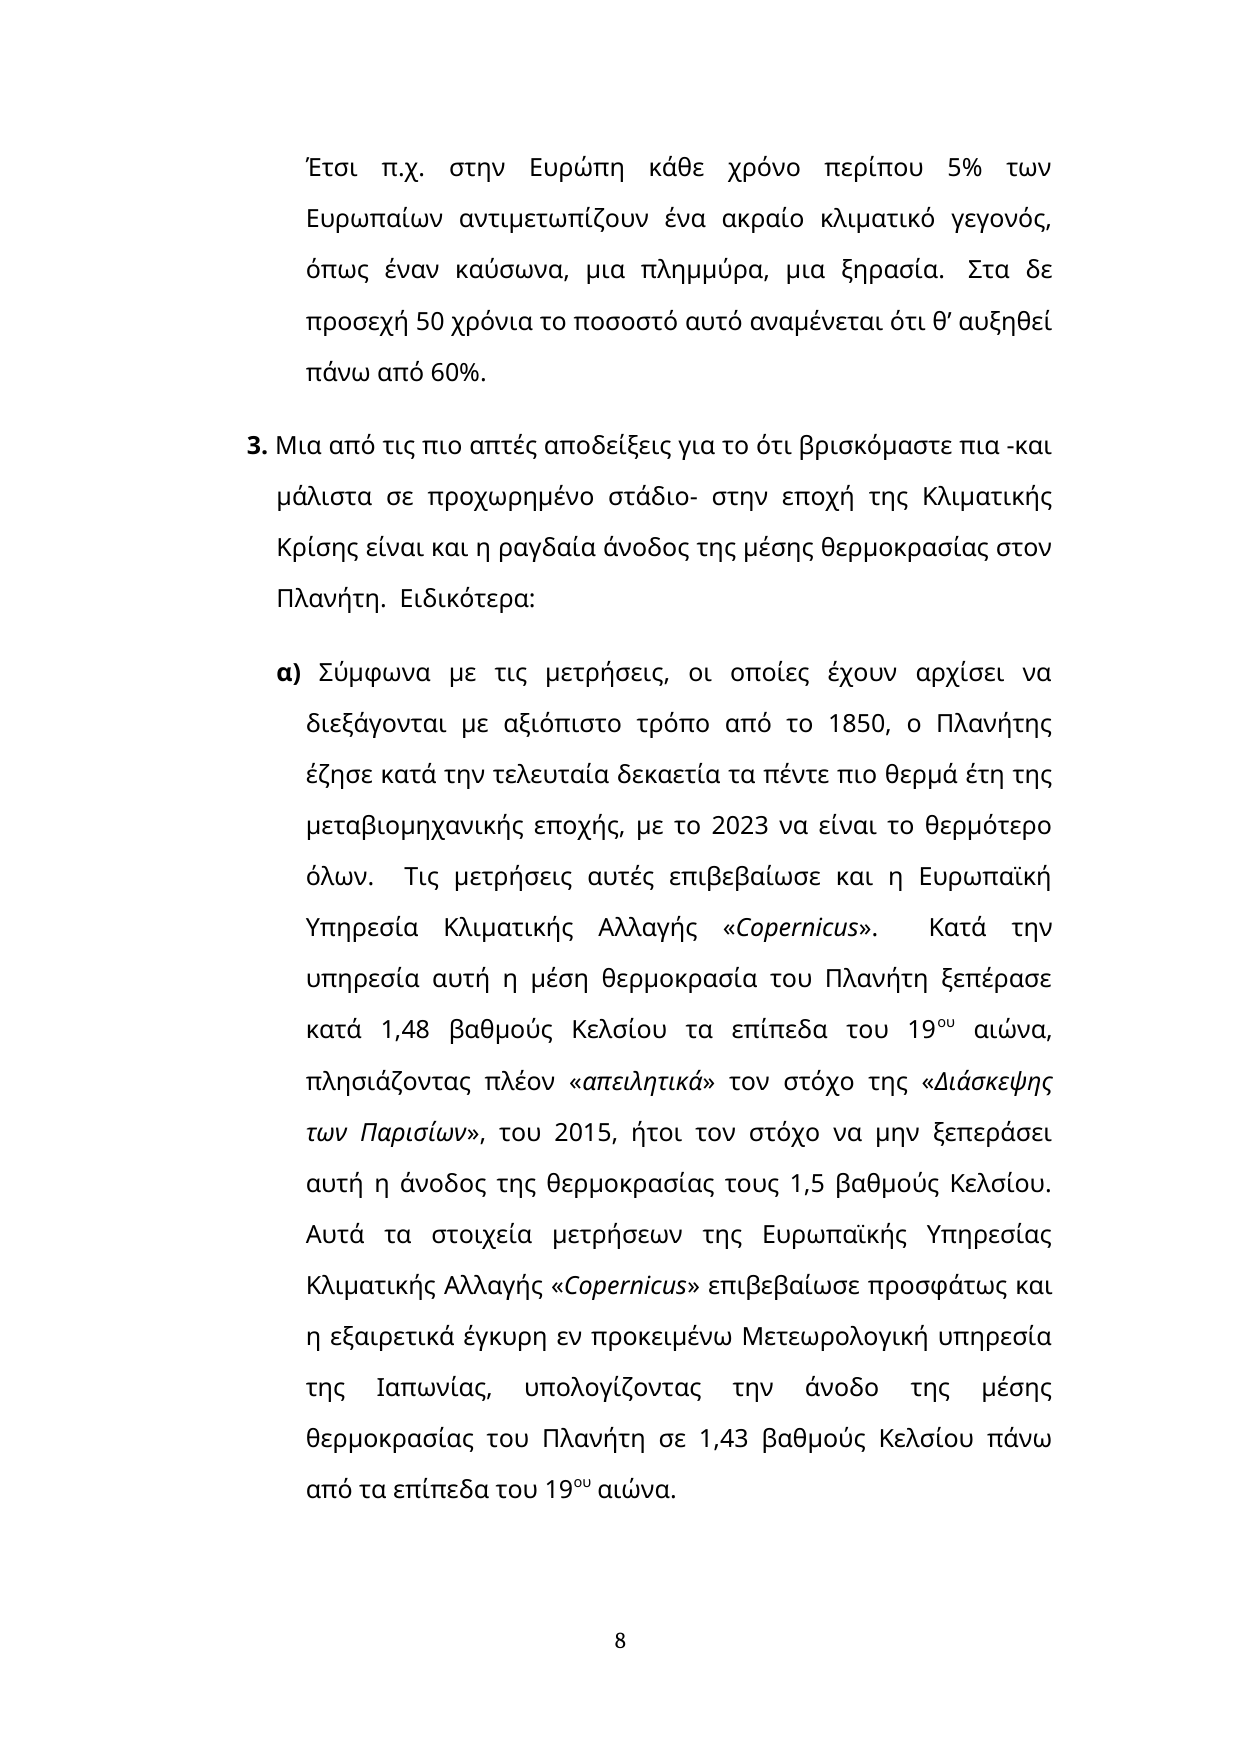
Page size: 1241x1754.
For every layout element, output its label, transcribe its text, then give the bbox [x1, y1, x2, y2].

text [276, 150, 1053, 388]
text α) Σύμφωνα με τις μετρήσεις, οι οποίες έχουν αρχίσει να διεξάγονται με αξιόπιστο τρόπο από το 1850, ο Πλανήτης έζησε κατά την τελευταία δεκαετία τα πέντε πιο θερμά έτη της μεταβιομηχανικής εποχής, με το 2023 να είναι το θερμότερο όλων. Τις μετρήσεις αυτές επιβεβαίωσε και η Ευρωπαϊκή Υπηρεσία Κλιματικής Αλλαγής «Copernicus». Κατά την υπηρεσία αυτή η μέση θερμοκρασία του Πλανήτη ξεπέρασε κατά 1,48 βαθμούς Κελσίου τα επίπεδα του 19ου αιώνα, πλησιάζοντας πλέον «απειλητικά» τον στόχο της «Διάσκεψης των Παρισίων», του 2015, ήτοι τον στόχο να μην ξεπεράσει αυτή η άνοδος της θερμοκρασίας τους 1,5 βαθμούς Κελσίου. Αυτά τα στοιχεία μετρήσεων της Ευρωπαϊκής Υπηρεσίας Κλιματικής Αλλαγής «Copernicus» επιβεβαίωσε προσφάτως και η εξαιρετικά έγκυρη εν προκειμένω Μετεωρολογική υπηρεσία της Ιαπωνίας, υπολογίζοντας την άνοδο της μέσης θερμοκρασίας του Πλανήτη σε 1,43 βαθμούς Κελσίου πάνω από τα επίπεδα του 19ου αιώνα. [276, 655, 1053, 1506]
text 3. Μια από τις πιο απτές αποδείξεις για το ότι βρισκόμαστε πια -και μάλιστα σε προχωρημένο στάδιο- στην εποχή της Κλιματικής Κρίσης είναι και η ραγδαία άνοδος της μέσης θερμοκρασίας στον Πλανήτη. Ειδικότερα: [247, 428, 1053, 615]
